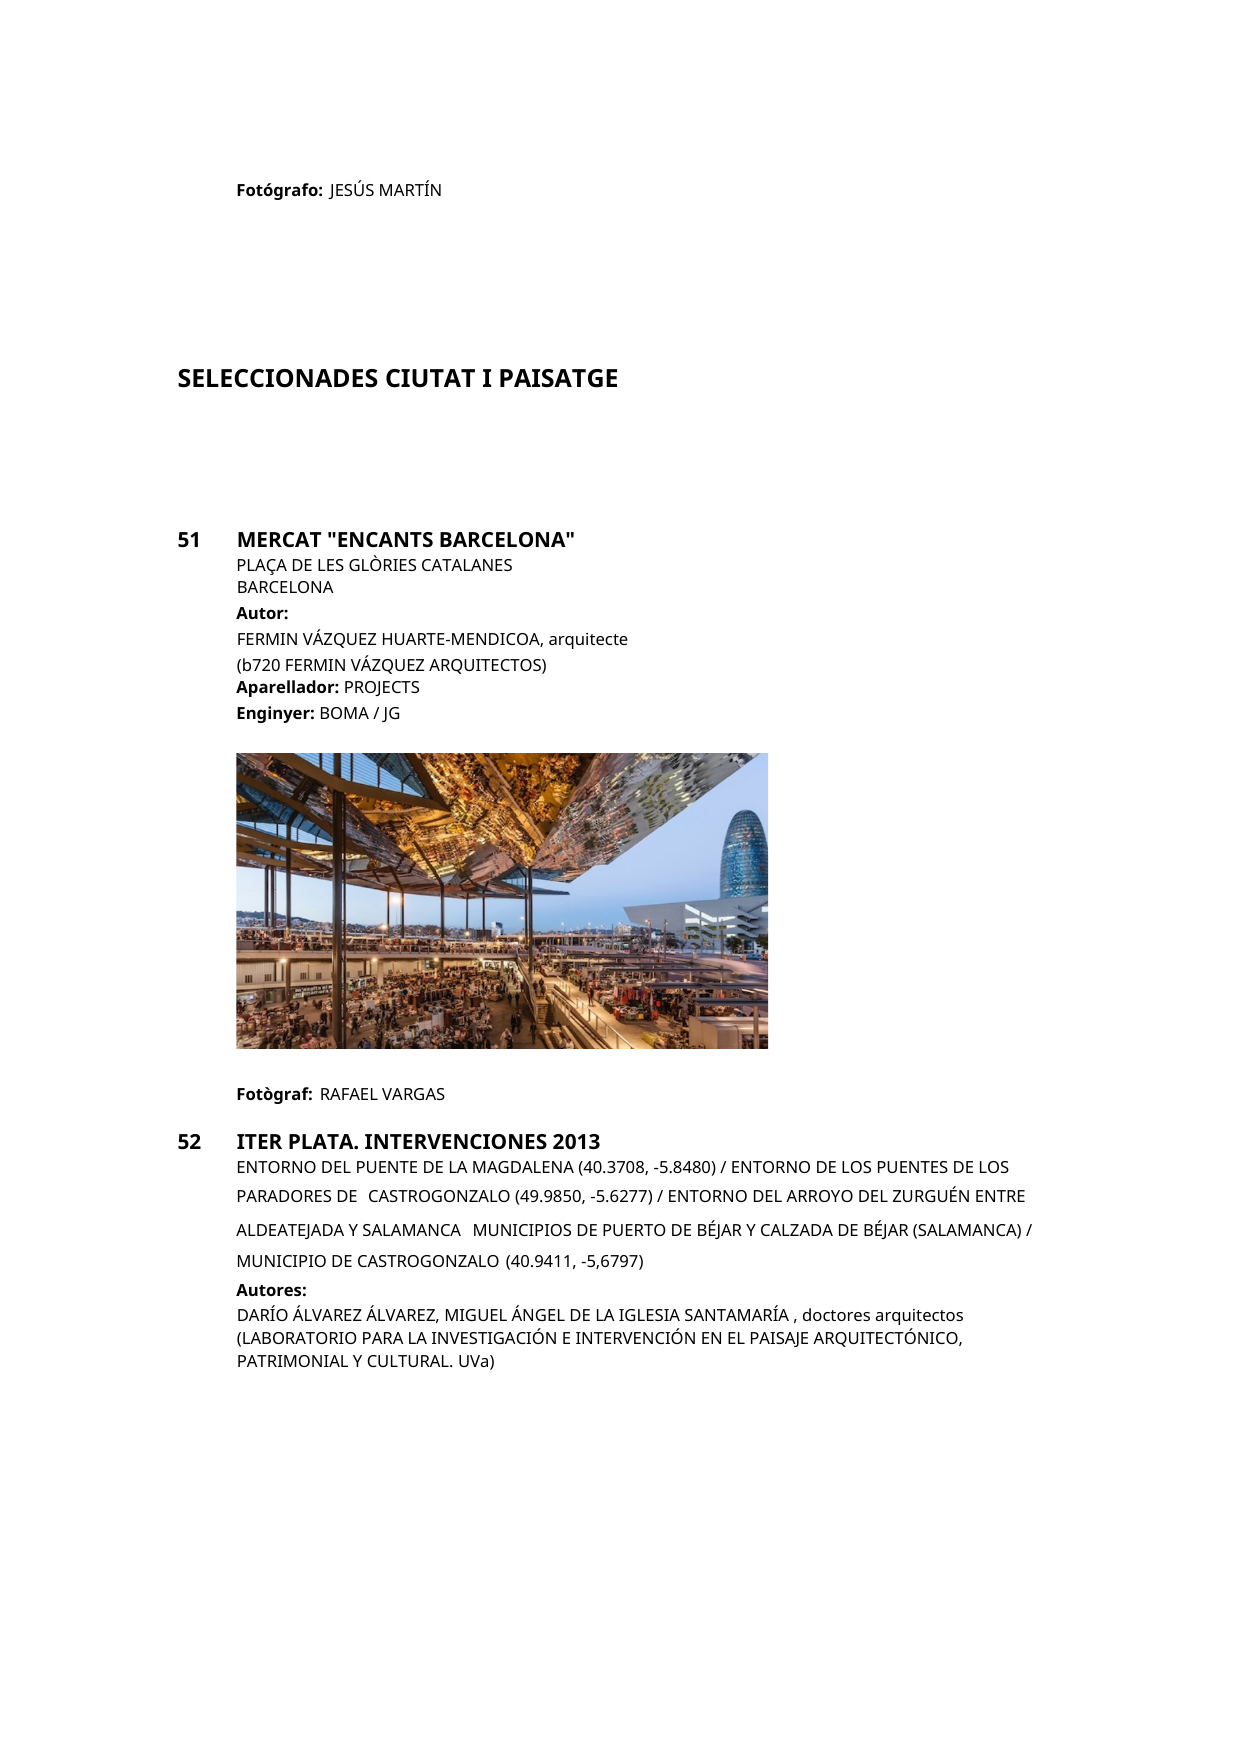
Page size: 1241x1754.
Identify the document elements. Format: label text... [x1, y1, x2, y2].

text FERMIN VÁZQUEZ HUARTE-MENDICOA, arquitecte [177, 628, 1063, 650]
text Fotògraf: RAFAEL VARGAS [177, 1083, 1063, 1105]
text Autor: [177, 602, 1063, 625]
text Enginyer: BOMA / JG [177, 702, 1063, 725]
text (b720 FERMIN VÁZQUEZ ARQUITECTOS) [177, 653, 1063, 676]
text Fotógrafo: JESÚS MARTÍN [177, 178, 1063, 201]
text ENTORNO DEL PUENTE DE LA MAGDALENA (40.3708, -5.8480) / ENTORNO DE LOS PUENTES DE LOS PARADORES DE CASTROGONZALO (49.9850, -5.6277) / ENTORNO DEL ARROYO DEL ZURGUÉN ENTRE ALDEATEJADA Y SALAMANCA MUNICIPIOS DE PUERTO DE BÉJAR Y CALZADA DE BÉJAR (SALAMANCA) / MUNICIPIO DE CASTROGONZALO (40.9411, -5,6797) [236, 1155, 1063, 1275]
text BARCELONA [177, 576, 1063, 598]
text PLAÇA DE LES GLÒRIES CATALANES [177, 553, 1063, 576]
text Autores: [177, 1278, 1063, 1301]
text (LABORATORIO PARA LA INVESTIGACIÓN E INTERVENCIÓN EN EL PAISAJE ARQUITECTÓNICO, PATRIMONIAL Y CULTURAL. UVa) [237, 1327, 1063, 1372]
picture [236, 753, 769, 1049]
text DARÍO ÁLVAREZ ÁLVAREZ, MIGUEL ÁNGEL DE LA IGLESIA SANTAMARÍA , doctores arquitectos [177, 1304, 1063, 1327]
text Aparellador: PROJECTS [177, 676, 1063, 699]
text 51 MERCAT "ENCANTS BARCELONA" [177, 525, 1063, 553]
text 52 ITER PLATA. INTERVENCIONES 2013 [177, 1127, 1063, 1155]
text SELECCIONADES CIUTAT I PAISATGE [177, 360, 1063, 394]
